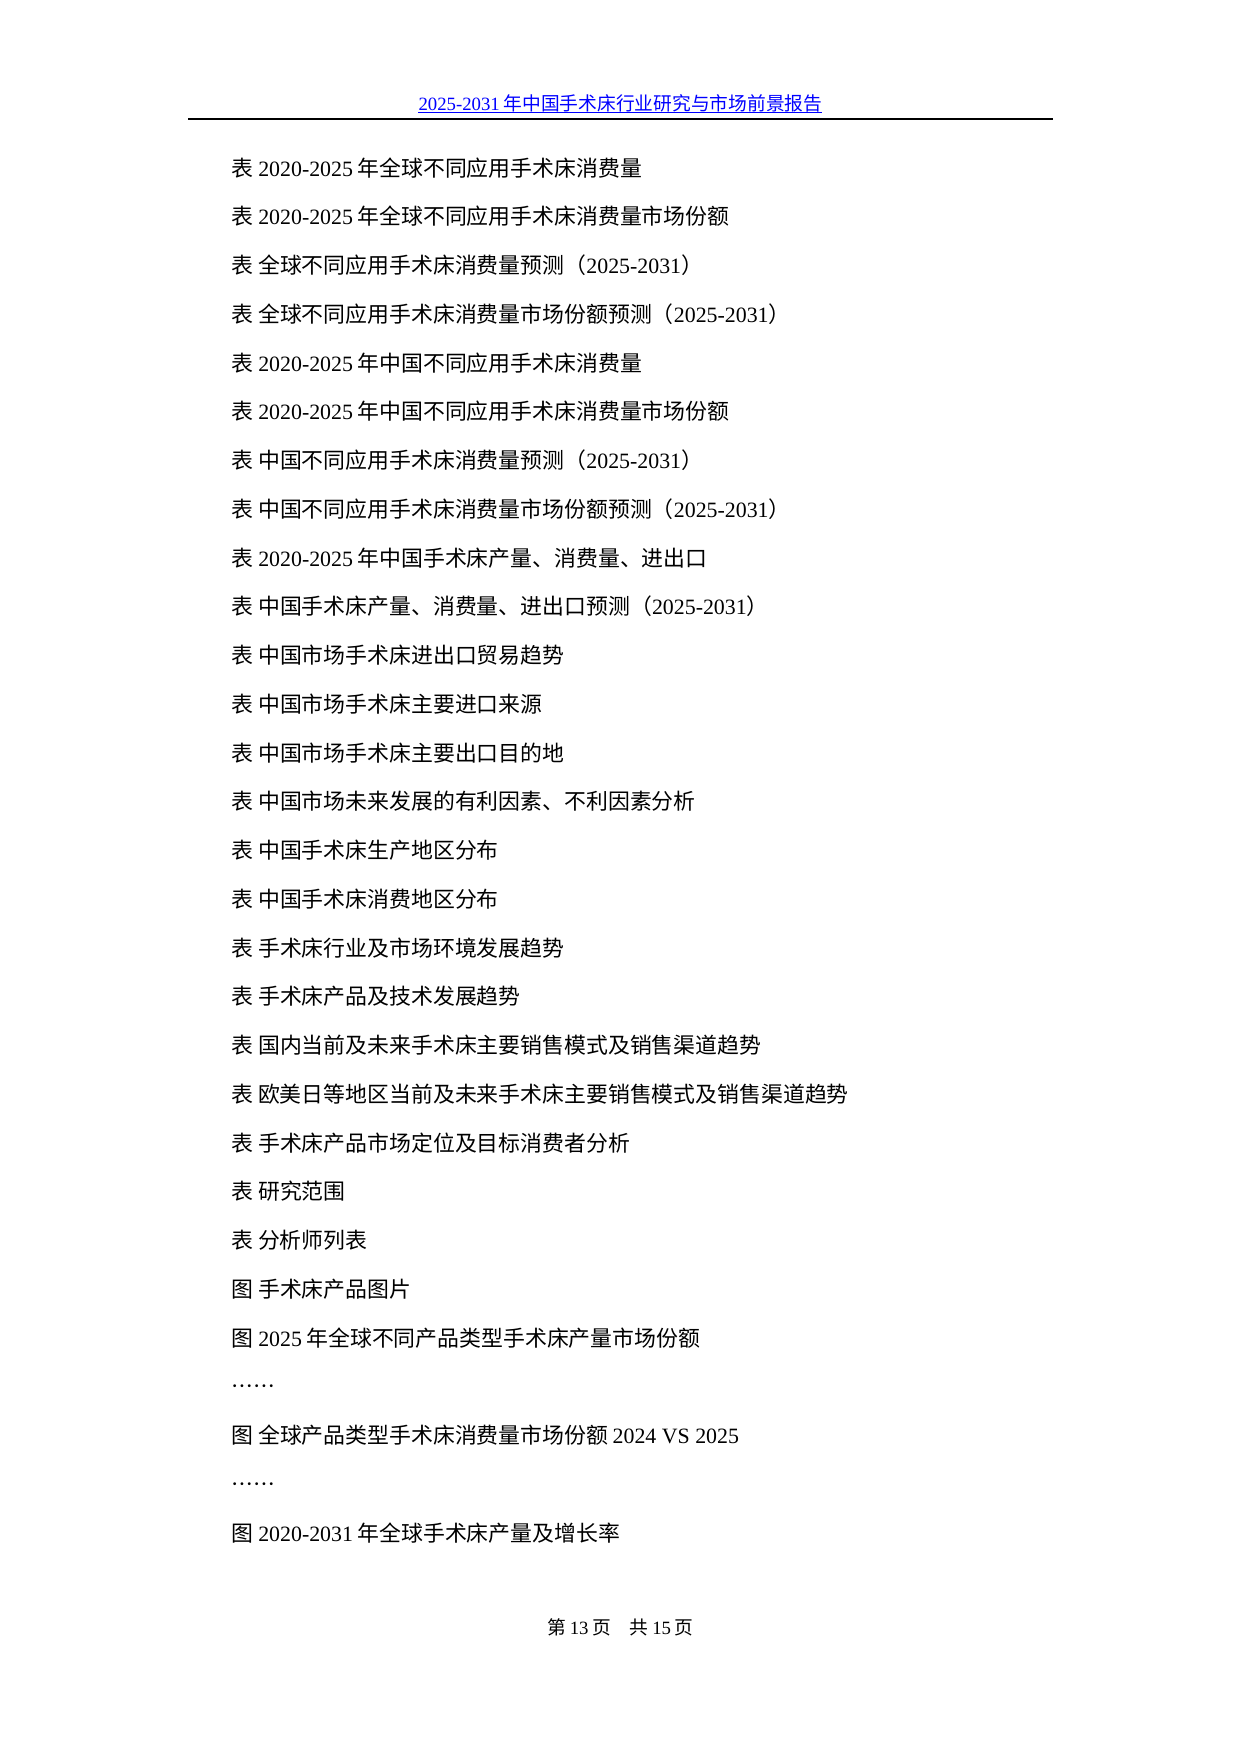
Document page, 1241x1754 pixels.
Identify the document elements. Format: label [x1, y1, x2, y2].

text [187, 150, 1053, 1548]
